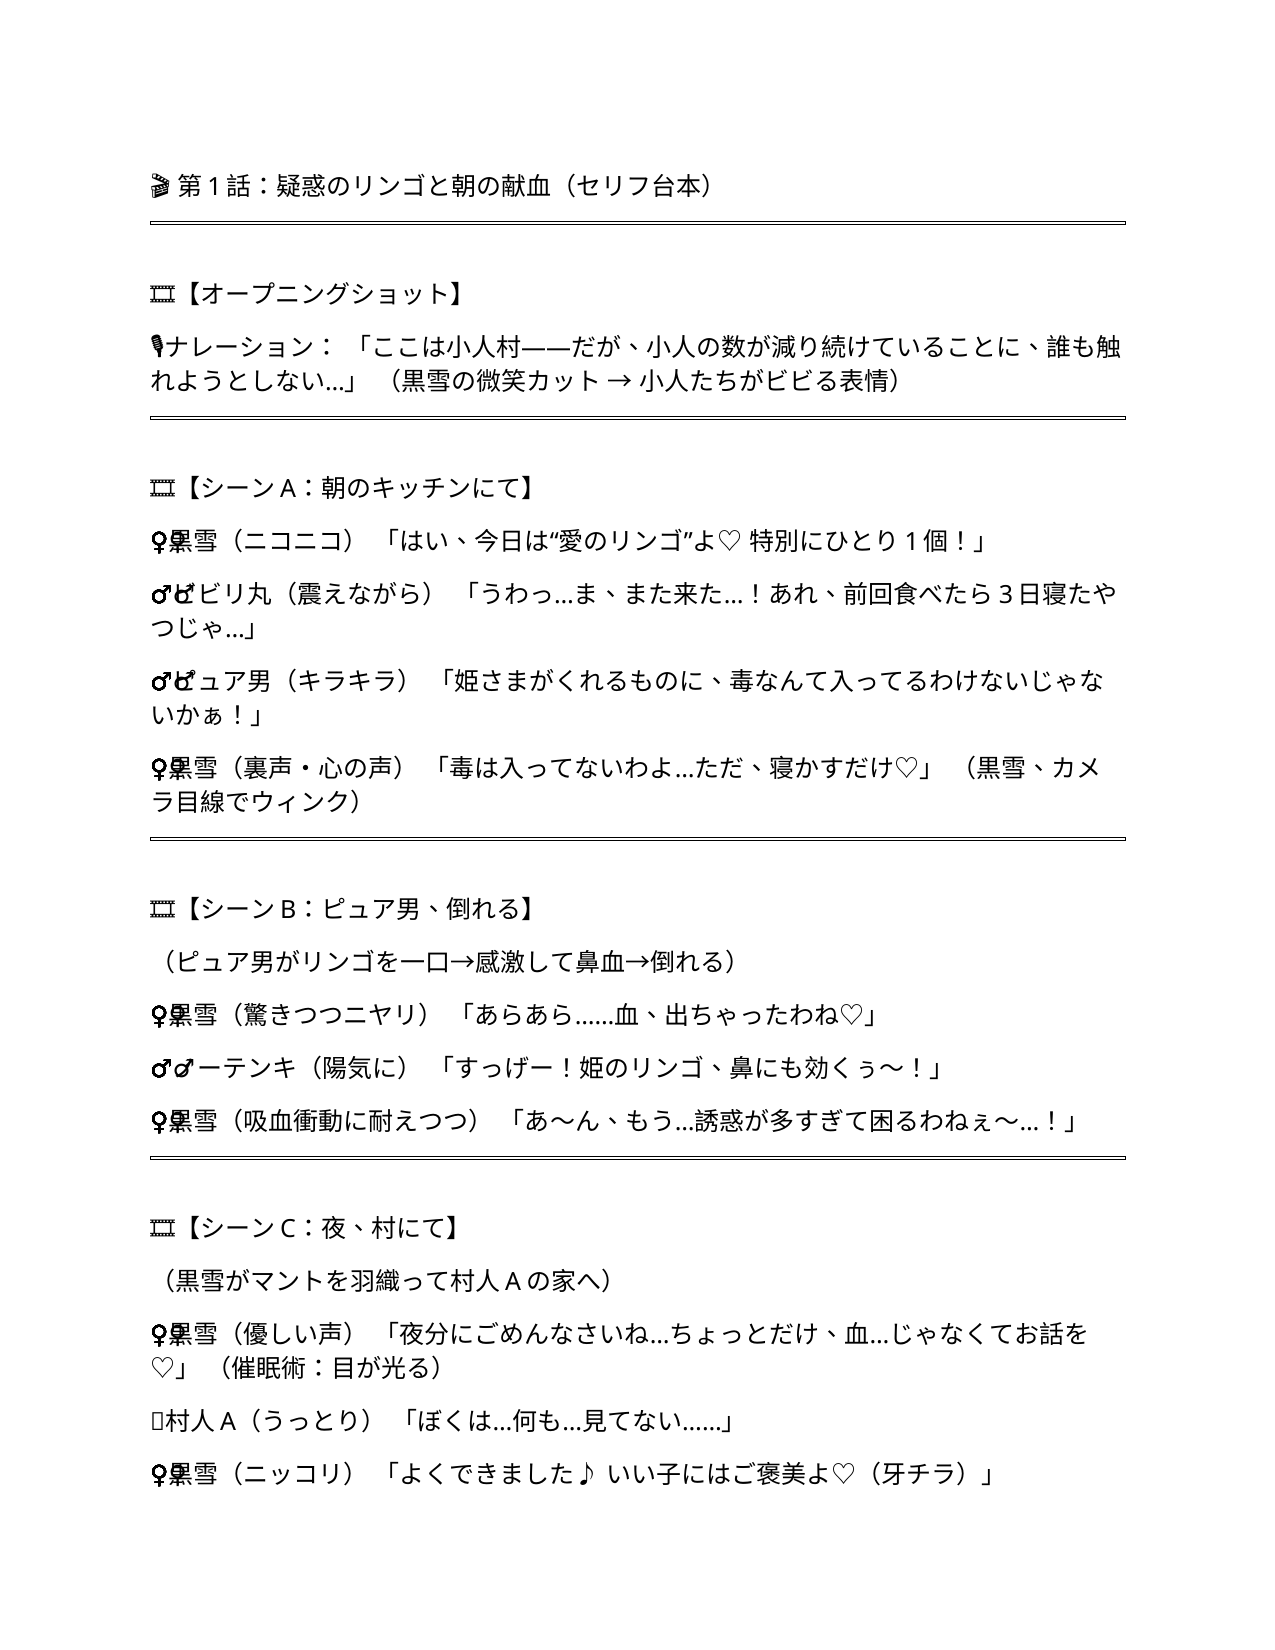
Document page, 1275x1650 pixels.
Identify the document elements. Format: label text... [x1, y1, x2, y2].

text 🧍‍♂️ノーテンキ（陽気に） 「すっげー！姫のリンゴ、鼻にも効くぅ～！」 [150, 1051, 1125, 1085]
text 🧛‍♀️黒雪（吸血衝動に耐えつつ） 「あ〜ん、もう…誘惑が多すぎて困るわねぇ〜…！」 [150, 1103, 1125, 1137]
text 🎞️【オープニングショット】 [150, 276, 1125, 311]
text 🎬 第1話：疑惑のリンゴと朝の献血（セリフ台本） [150, 169, 1125, 203]
text 🧛‍♀️黒雪（ニッコリ） 「よくできました♪ いい子にはご褒美よ♡（牙チラ）」 [150, 1456, 1125, 1491]
text 🎞️【シーンA：朝のキッチンにて】 [150, 471, 1125, 505]
text 🧍‍♂️ピュア男（キラキラ） 「姫さまがくれるものに、毒なんて入ってるわけないじゃないかぁ！」 [150, 663, 1125, 732]
text 🧍村人A（うっとり） 「ぼくは…何も…見てない……」 [150, 1404, 1125, 1438]
text 🧛‍♀️黒雪（ニコニコ） 「はい、今日は“愛のリンゴ”よ♡ 特別にひとり1個！」 [150, 524, 1125, 558]
text 🧛‍♀️黒雪（優しい声） 「夜分にごめんなさいね…ちょっとだけ、血…じゃなくてお話を♡」 （催眠術：目が光る） [150, 1317, 1125, 1385]
text 🧍‍♂️ビビリ丸（震えながら） 「うわっ…ま、また来た…！あれ、前回食べたら3日寝たやつじゃ…」 [150, 577, 1125, 645]
text （黒雪がマントを羽織って村人Aの家へ） [150, 1264, 1125, 1298]
text （ピュア男がリンゴを一口→感激して鼻血→倒れる） [150, 945, 1125, 979]
text 🎞️【シーンC：夜、村にて】 [150, 1211, 1125, 1245]
text 🧛‍♀️黒雪（裏声・心の声） 「毒は入ってないわよ…ただ、寝かすだけ♡」 （黒雪、カメラ目線でウィンク） [150, 750, 1125, 818]
text 🧛‍♀️黒雪（驚きつつニヤリ） 「あらあら……血、出ちゃったわね♡」 [150, 998, 1125, 1032]
text 🎙️ナレーション： 「ここは小人村――だが、小人の数が減り続けていることに、誰も触れようとしない…」 （黒雪の微笑カット → 小人たちがビビる表情） [150, 329, 1125, 397]
text 🎞️【シーンB：ピュア男、倒れる】 [150, 892, 1125, 926]
